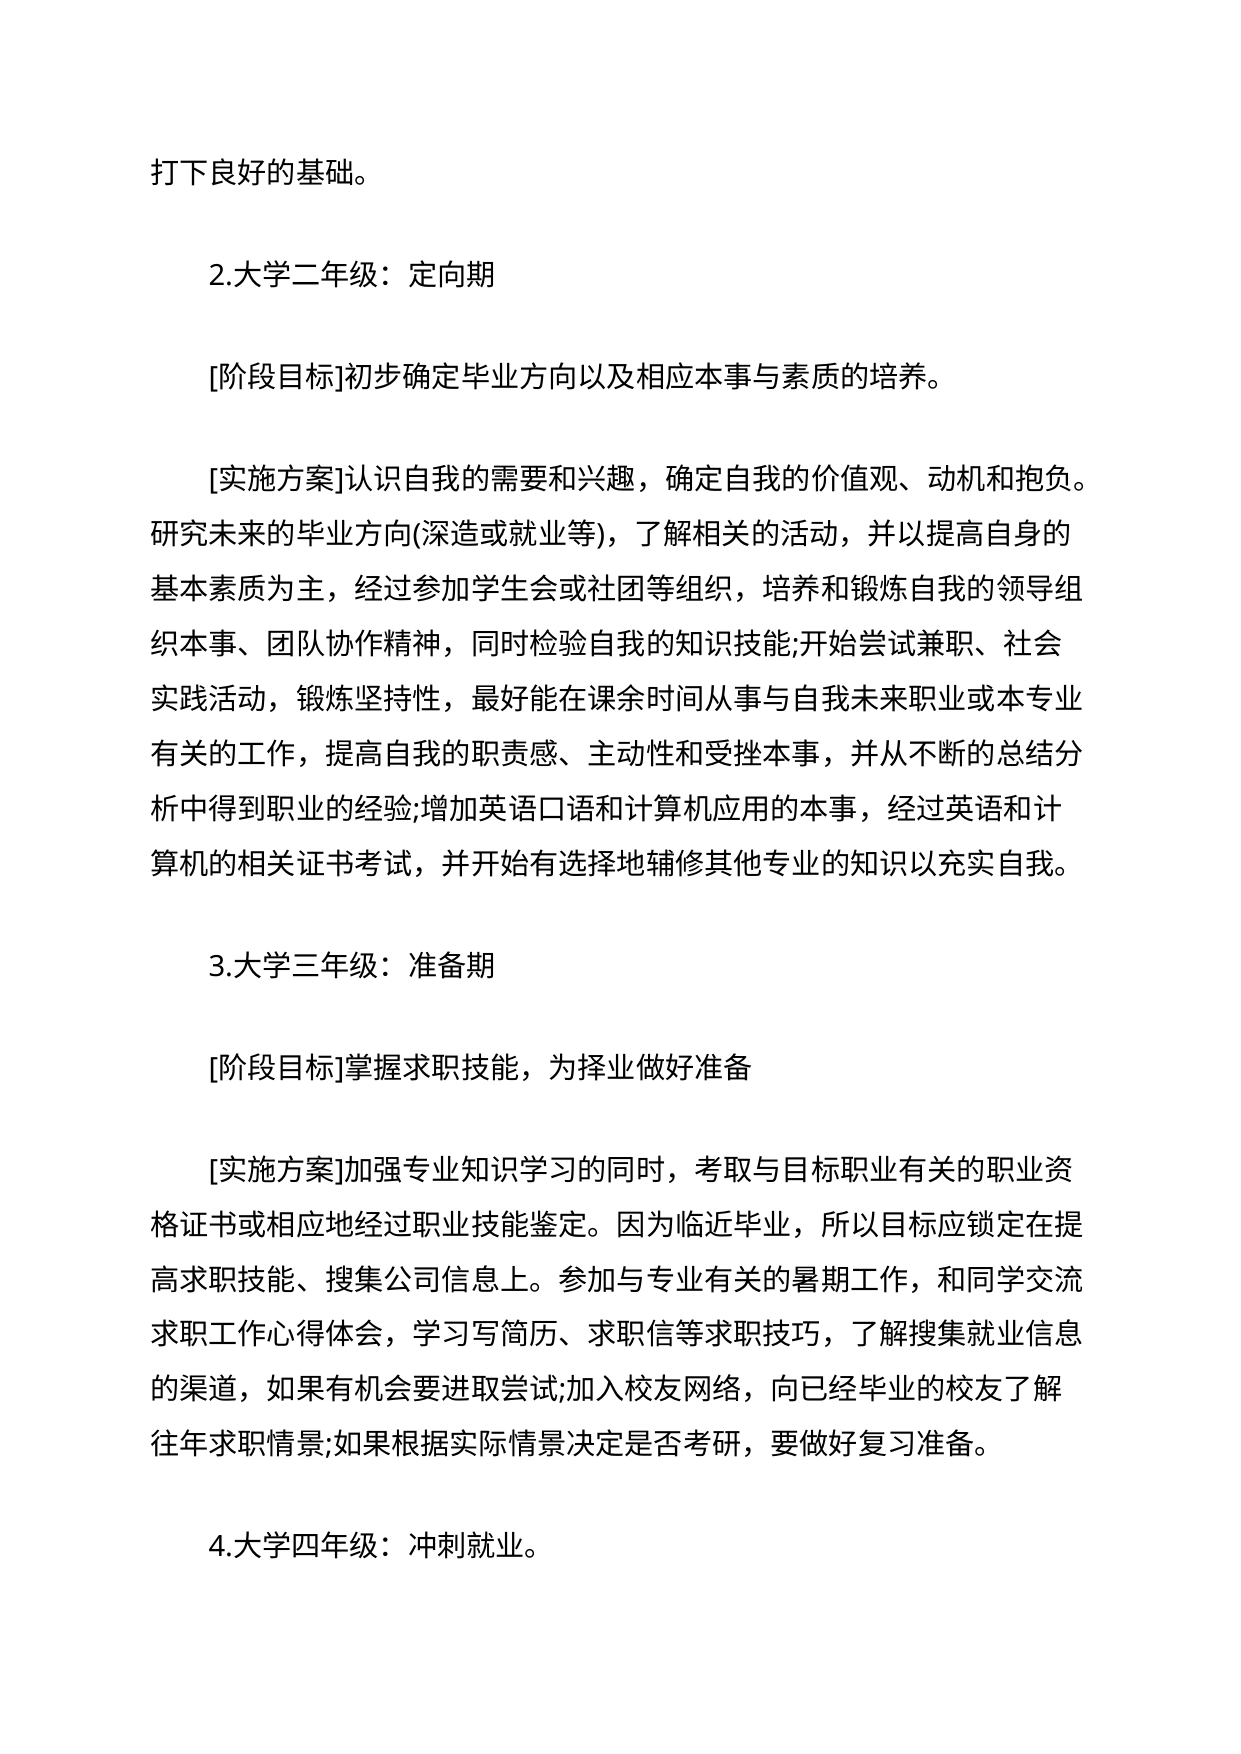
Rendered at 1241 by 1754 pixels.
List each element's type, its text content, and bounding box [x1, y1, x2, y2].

text [阶段目标]掌握求职技能，为择业做好准备 [150, 1044, 1090, 1087]
text 4.大学四年级：冲刺就业。 [150, 1523, 1090, 1565]
text [阶段目标]初步确定毕业方向以及相应本事与素质的培养。 [150, 354, 1090, 396]
text [实施方案]加强专业知识学习的同时，考取与目标职业有关的职业资格证书或相应地经过职业技能鉴定。因为临近毕业，所以目标应锁定在提高求职技能、搜集公司信息上。参加与专业有关的暑期工作，和同学交流求职工作心得体会，学习写简历、求职信等求职技巧，了解搜集就业信息的渠道，如果有机会要进取尝试;加入校友网络，向已经毕业的校友了解往年求职情景;如果根据实际情景决定是否考研，要做好复习准备。 [150, 1146, 1090, 1463]
text 3.大学三年级：准备期 [150, 942, 1090, 984]
text [实施方案]认识自我的需要和兴趣，确定自我的价值观、动机和抱负。研究未来的毕业方向(深造或就业等)，了解相关的活动，并以提高自身的基本素质为主，经过参加学生会或社团等组织，培养和锻炼自我的领导组织本事、团队协作精神，同时检验自我的知识技能;开始尝试兼职、社会实践活动，锻炼坚持性，最好能在课余时间从事与自我未来职业或本专业有关的工作，提高自我的职责感、主动性和受挫本事，并从不断的总结分析中得到职业的经验;增加英语口语和计算机应用的本事，经过英语和计算机的相关证书考试，并开始有选择地辅修其他专业的知识以充实自我。 [150, 456, 1090, 883]
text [150, 150, 1090, 192]
text 2.大学二年级：定向期 [150, 252, 1090, 294]
